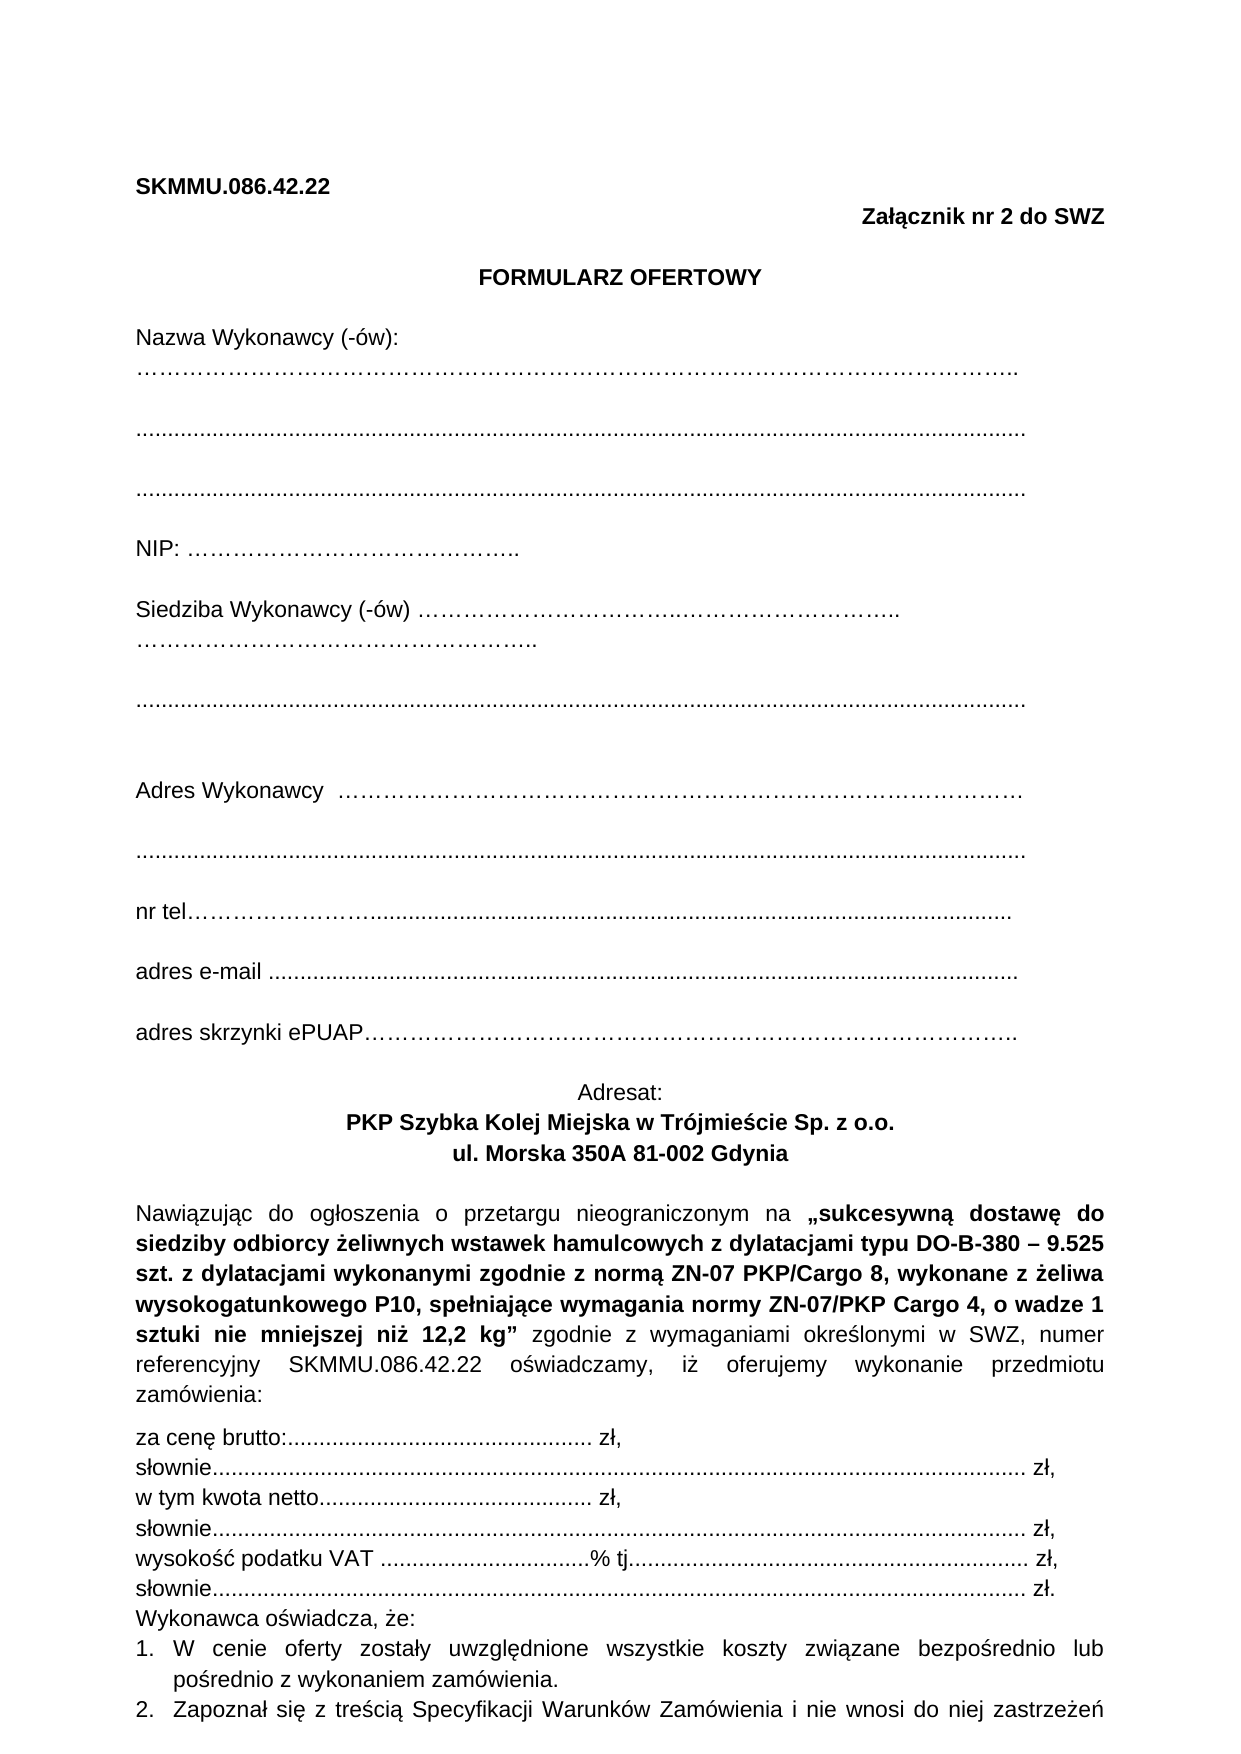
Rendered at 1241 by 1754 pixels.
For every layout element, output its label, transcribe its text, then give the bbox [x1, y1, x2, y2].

text wysokość podatku VAT .................................% tj............................................................... zł, [135, 1545, 1105, 1571]
text Wykonawca oświadcza, że: [135, 1605, 1105, 1632]
text ............................................................................................................................................ [135, 837, 1105, 864]
text Adresat: [135, 1079, 1105, 1106]
text słownie................................................................................................................................ zł. [135, 1575, 1105, 1601]
text za cenę brutto:................................................ zł, [135, 1424, 1105, 1450]
text adres skrzynki ePUAP………………………………………………………………………….. [135, 1019, 1105, 1045]
text słownie................................................................................................................................ zł, [135, 1514, 1105, 1541]
list W cenie oferty zostały uwzględnione wszystkie koszty związane bezpośrednio lub pośrednio z wykonaniem zamówienia. [135, 1635, 1105, 1692]
text Załącznik nr 2 do SWZ [135, 203, 1105, 229]
text Nawiązując do ogłoszenia o przetargu nieograniczonym na „sukcesywną dostawę do siedziby odbiorcy żeliwnych wstawek hamulcowych z dylatacjami typu DO-B-380 – 9.525 szt. z dylatacjami wykonanymi zgodnie z normą ZN-07 PKP/Cargo 8, wykonane z żeliwa wysokogatunkowego P10, spełniające wymagania normy ZN-07/PKP Cargo 4, o wadze 1 sztuki nie mniejszej niż 12,2 kg” zgodnie z wymaganiami określonymi w SWZ, numer referencyjny SKMMU.086.42.22 oświadczamy, iż oferujemy wykonanie przedmiotu zamówienia: [135, 1200, 1105, 1408]
text NIP: …………………………………….. [135, 535, 1105, 562]
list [135, 1696, 1105, 1722]
text PKP Szybka Kolej Miejska w Trójmieście Sp. z o.o. [135, 1109, 1105, 1136]
text Siedziba Wykonawcy (-ów) ……………………………..………………………..…………………………………………….. [135, 596, 1105, 652]
text FORMULARZ OFERTOWY [135, 263, 1105, 290]
text ............................................................................................................................................ [135, 475, 1105, 501]
text nr tel……………………..................................................................................................... [135, 898, 1105, 924]
text w tym kwota netto........................................... zł, [135, 1484, 1105, 1511]
text ............................................................................................................................................ [135, 686, 1105, 713]
text adres e-mail ...................................................................................................................... [135, 958, 1105, 985]
text słownie................................................................................................................................ zł, [135, 1454, 1105, 1481]
text Nazwa Wykonawcy (-ów): …………………………………………………………………………………………………….. [135, 324, 1105, 381]
text SKMMU.086.42.22 [135, 173, 1105, 199]
text ............................................................................................................................................ [135, 384, 1105, 441]
text ul. Morska 350A 81-002 Gdynia [135, 1139, 1105, 1166]
text Adres Wykonawcy ……………………………………………………………………………… [135, 777, 1105, 803]
